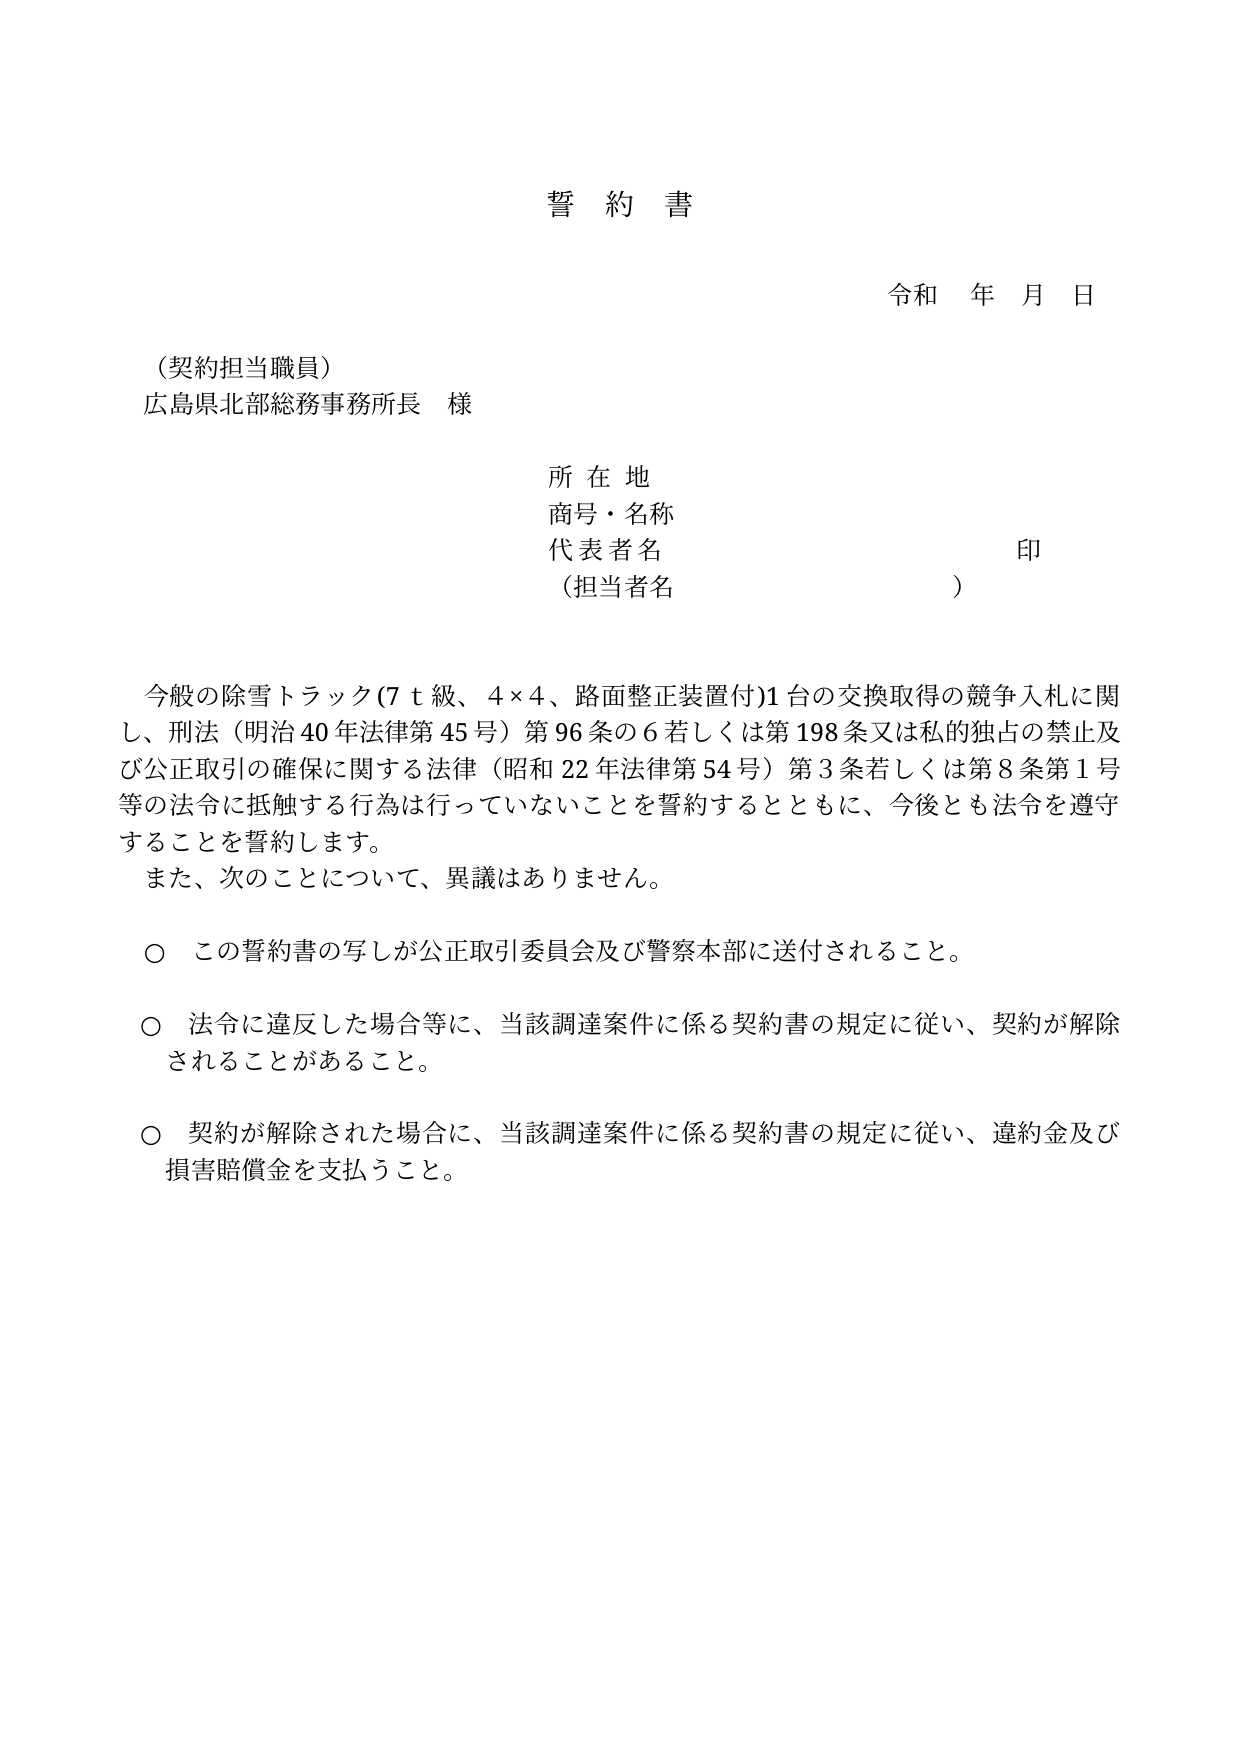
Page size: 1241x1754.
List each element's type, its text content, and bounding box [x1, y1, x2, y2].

text 所在地 [118, 458, 1122, 494]
text 誓 約 書 [118, 166, 1122, 239]
text ○ 法令に違反した場合等に、当該調達案件に係る契約書の規定に従い、契約が解除されることがあること。 [140, 1004, 1122, 1077]
text ○ 契約が解除された場合に、当該調達案件に係る契約書の規定に従い、違約金及び損害賠償金を支払うこと。 [140, 1114, 1122, 1187]
text ○ この誓約書の写しが公正取引委員会及び警察本部に送付されること。 [118, 932, 1122, 968]
text 令和 年 月 日 [118, 275, 1096, 312]
text 広島県北部総務事務所長 様 [118, 385, 1122, 421]
text また、次のことについて、異議はありません。 [118, 859, 1122, 895]
text 商号・名称 [118, 494, 1122, 531]
text （担当者名 ） [118, 567, 1122, 603]
text 代表者名 印 [118, 531, 1122, 567]
text （契約担当職員） [118, 312, 1122, 385]
text 今般の除雪トラック(7ｔ級、４×４、路面整正装置付)1台の交換取得の競争入札に関し、刑法（明治40年法律第45号）第96条の６若しくは第198条又は私的独占の禁止及び公正取引の確保に関する法律（昭和22年法律第54号）第３条若しくは第８条第１号等の法令に抵触する行為は行っていないことを誓約するとともに、今後とも法令を遵守することを誓約します。 [118, 676, 1122, 859]
